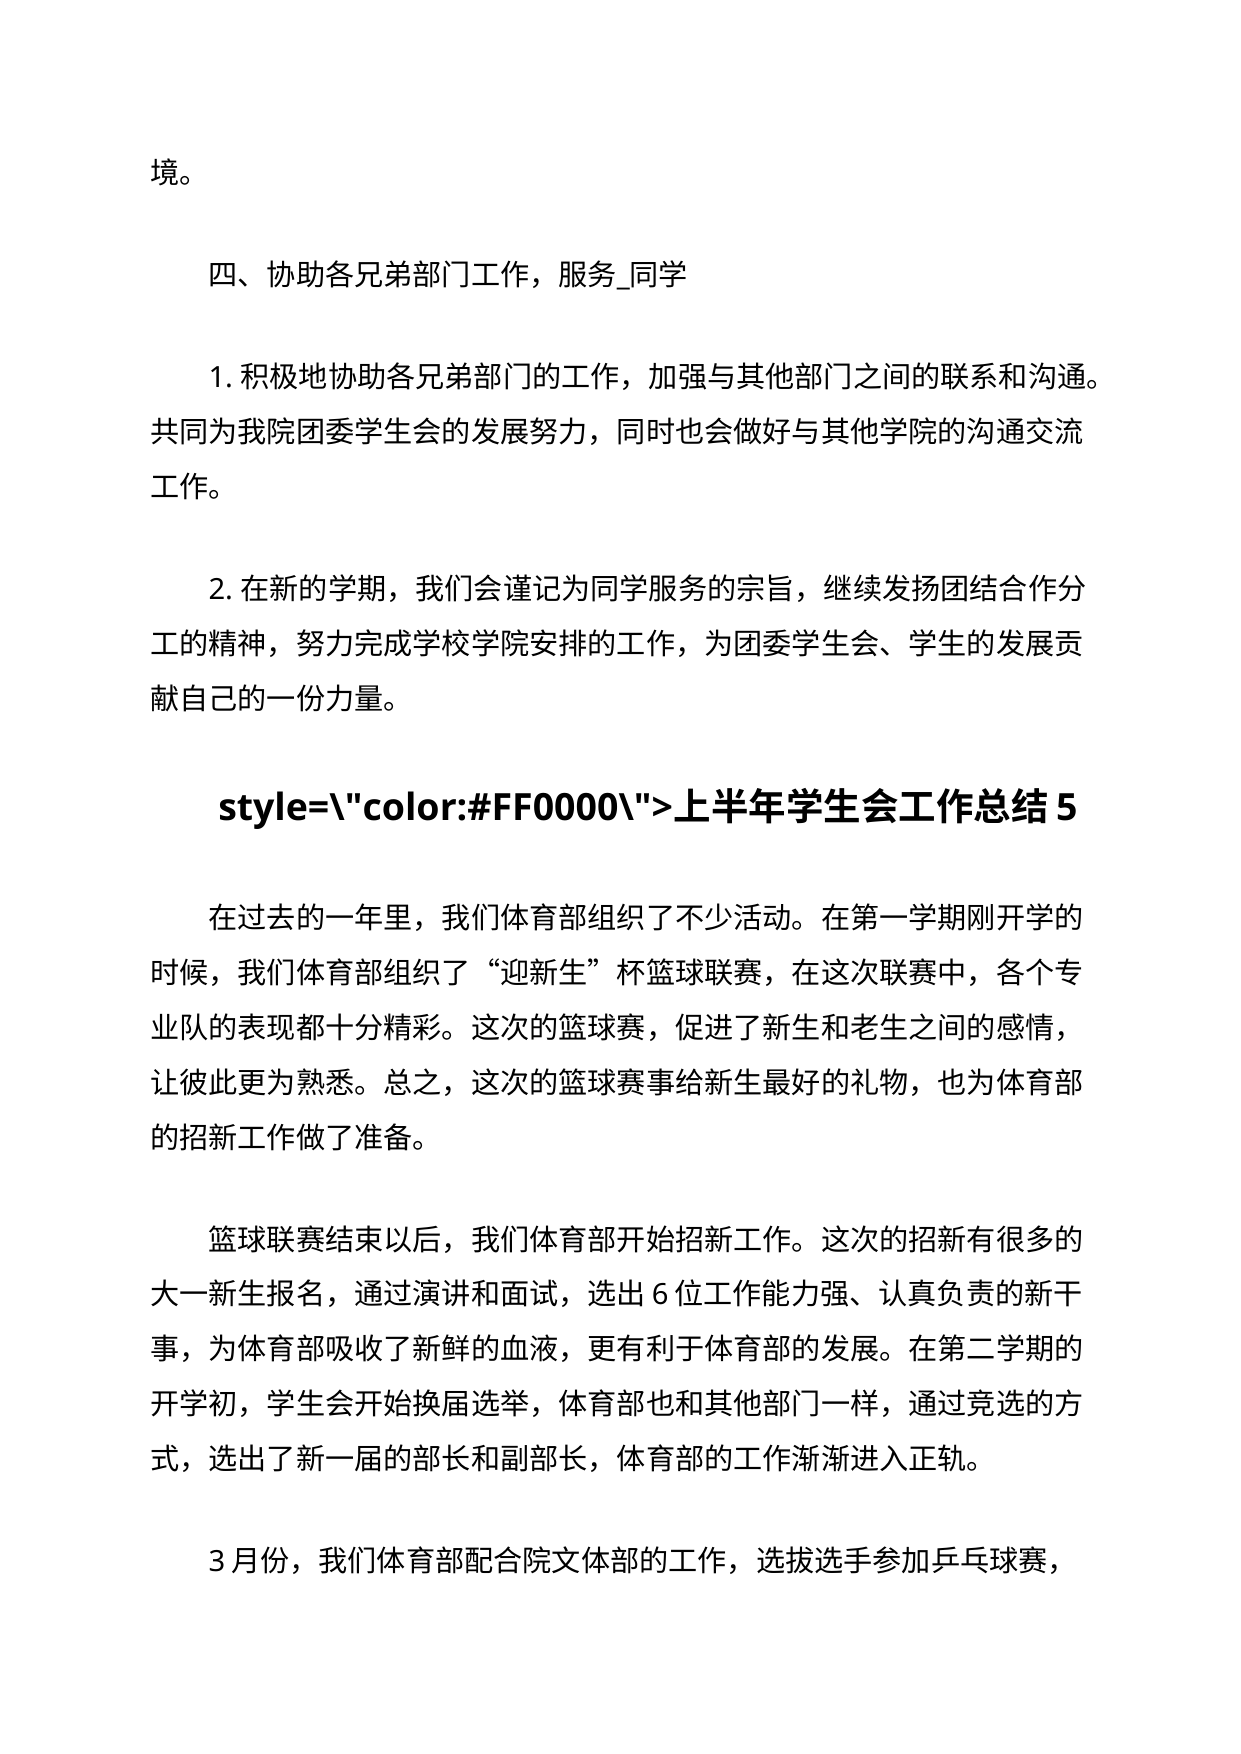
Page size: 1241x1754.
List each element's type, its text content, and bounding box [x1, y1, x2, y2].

text 在过去的一年里，我们体育部组织了不少活动。在第一学期刚开学的时候，我们体育部组织了“迎新生”杯篮球联赛，在这次联赛中，各个专业队的表现都十分精彩。这次的篮球赛，促进了新生和老生之间的感情，让彼此更为熟悉。总之，这次的篮球赛事给新生最好的礼物，也为体育部的招新工作做了准备。 [150, 895, 1090, 1157]
text style=\"color:#FF0000\">上半年学生会工作总结5 [150, 777, 1090, 832]
text 2. 在新的学期，我们会谨记为同学服务的宗旨，继续发扬团结合作分工的精神，努力完成学校学院安排的工作，为团委学生会、学生的发展贡献自己的一份力量。 [150, 565, 1090, 718]
text 四、协助各兄弟部门工作，服务_同学 [150, 252, 1090, 294]
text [150, 150, 1090, 192]
text 1. 积极地协助各兄弟部门的工作，加强与其他部门之间的联系和沟通。共同为我院团委学生会的发展努力，同时也会做好与其他学院的沟通交流工作。 [150, 354, 1090, 506]
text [150, 1537, 1090, 1580]
text 篮球联赛结束以后，我们体育部开始招新工作。这次的招新有很多的大一新生报名，通过演讲和面试，选出6位工作能力强、认真负责的新干事，为体育部吸收了新鲜的血液，更有利于体育部的发展。在第二学期的开学初，学生会开始换届选举，体育部也和其他部门一样，通过竞选的方式，选出了新一届的部长和副部长，体育部的工作渐渐进入正轨。 [150, 1216, 1090, 1478]
